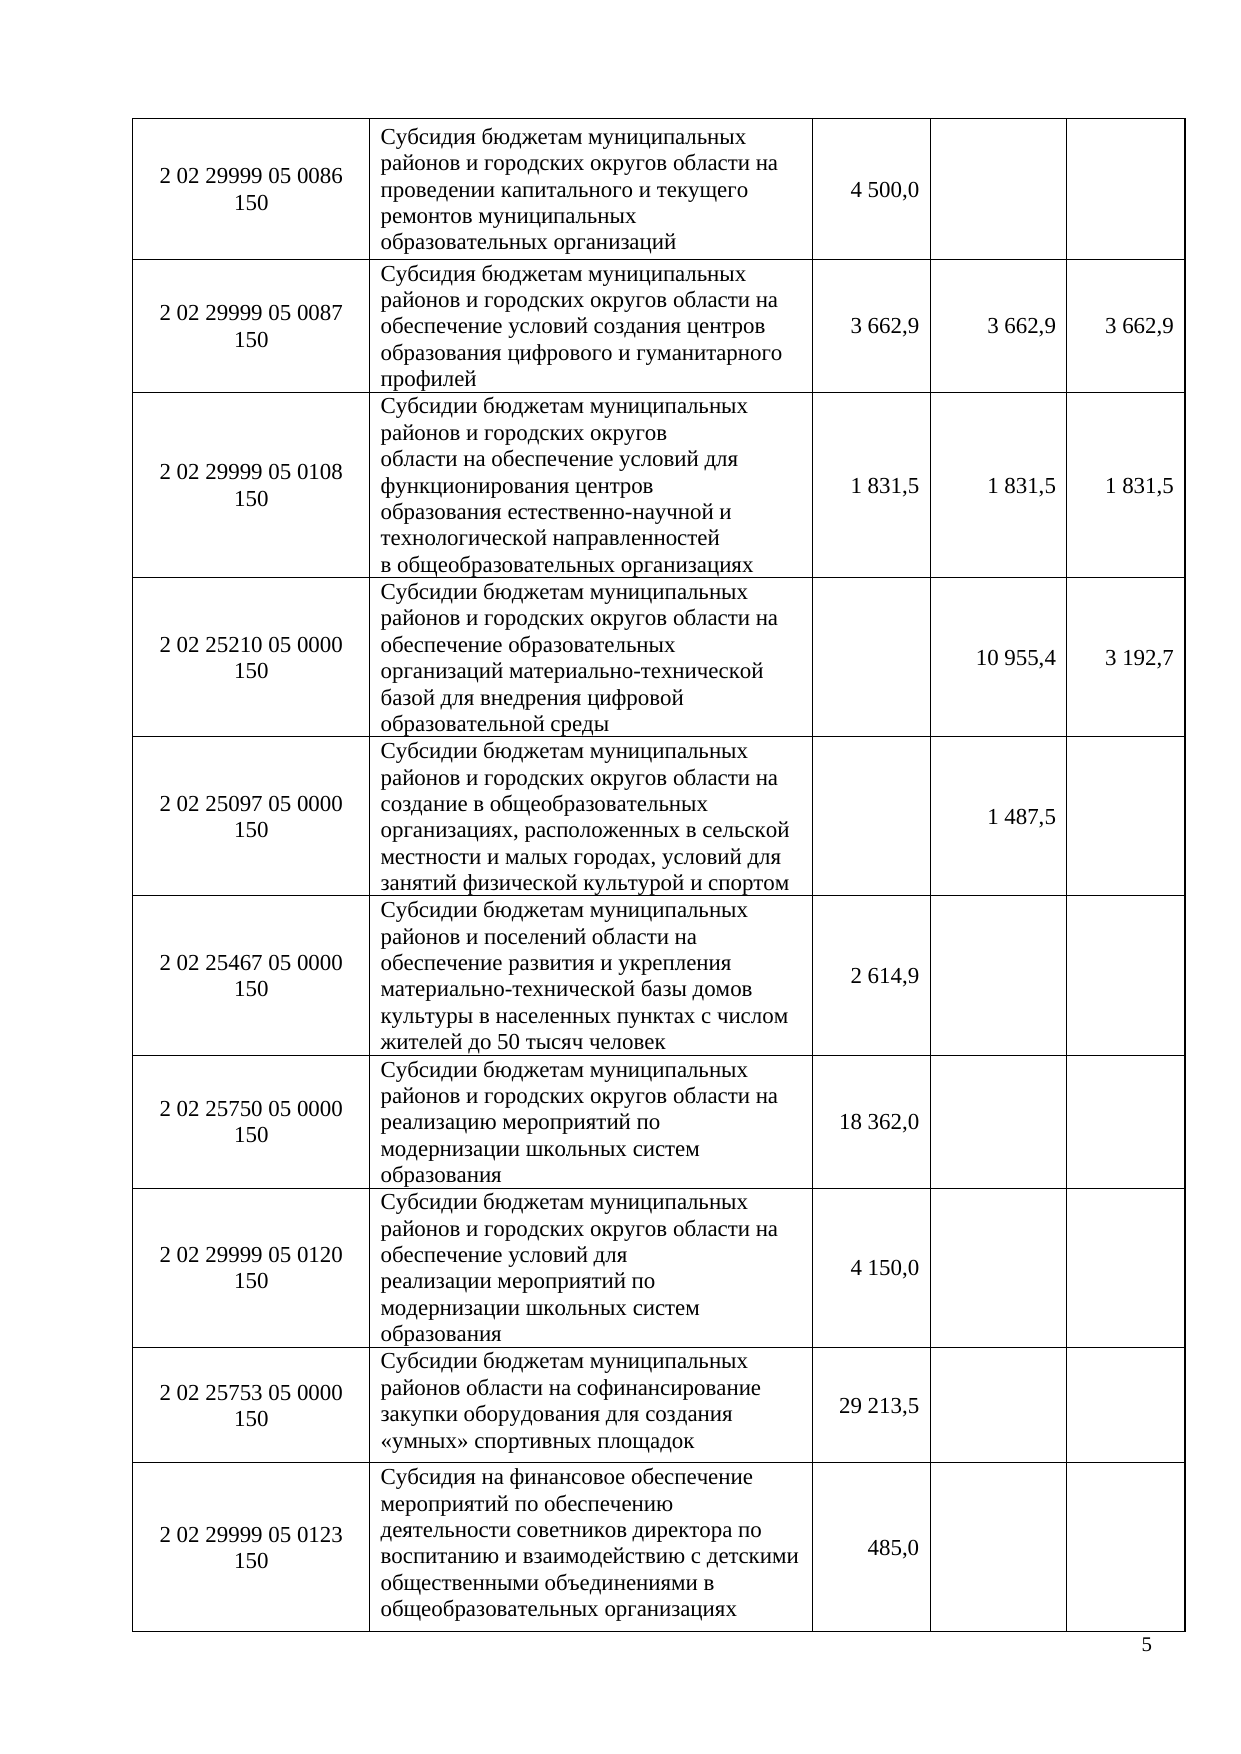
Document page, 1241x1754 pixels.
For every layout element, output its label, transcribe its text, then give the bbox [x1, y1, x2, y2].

table_cell Субсидии бюджетам муниципальных районов и городских округов области на реализацию мероприятий по модернизации школьных систем образования [370, 1056, 812, 1187]
table_cell 2 02 25753 05 0000 150 [133, 1348, 369, 1462]
table_cell [931, 1463, 1066, 1631]
table_cell Субсидии бюджетам муниципальных районов и поселений области на обеспечение развития и укрепления материально-технической базы домов культуры в населенных пунктах с числом жителей до 50 тысяч человек [370, 896, 812, 1054]
table_cell 2 02 25467 05 0000 150 [133, 896, 369, 1054]
table_cell 1 831,5 [1067, 393, 1184, 577]
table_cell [370, 1463, 812, 1631]
table_cell [1067, 1463, 1184, 1631]
table_cell 3 662,9 [1067, 260, 1184, 392]
table_cell 29 213,5 [813, 1348, 930, 1462]
table_cell [931, 896, 1066, 1054]
table_cell [931, 1056, 1066, 1187]
table_cell 4 500,0 [813, 119, 930, 259]
table_cell 2 02 25097 05 0000 150 [133, 737, 369, 895]
table_cell 3 192,7 [1067, 578, 1184, 736]
table_cell 2 02 29999 05 0120 150 [133, 1189, 369, 1347]
table_cell 2 614,9 [813, 896, 930, 1054]
table_cell [931, 1348, 1066, 1462]
table_cell 485,0 [813, 1463, 930, 1631]
table_cell [931, 1189, 1066, 1347]
table_cell Субсидии бюджетам муниципальных районов и городских округов области на обеспечение условий для реализации мероприятий по модернизации школьных систем образования [370, 1189, 812, 1347]
table_cell 2 02 29999 05 0086 150 [133, 119, 369, 259]
table_cell 2 02 29999 05 0108 150 [133, 393, 369, 577]
table_cell 3 662,9 [931, 260, 1066, 392]
table_cell [1067, 1189, 1184, 1347]
table_cell Субсидии бюджетам муниципальных районов и городских округов области на обеспечение образовательных организаций материально-технической базой для внедрения цифровой образовательной среды [370, 578, 812, 736]
table_cell Субсидии бюджетам муниципальных районов и городских округов области на создание в общеобразовательных организациях, расположенных в сельской местности и малых городах, условий для занятий физической культурой и спортом [370, 737, 812, 895]
table_cell 18 362,0 [813, 1056, 930, 1187]
table_cell 4 150,0 [813, 1189, 930, 1347]
table_cell [1067, 1056, 1184, 1187]
table_cell [1067, 737, 1184, 895]
table_cell 2 02 29999 05 0087 150 [133, 260, 369, 392]
table_cell Субсидии бюджетам муниципальных районов и городских округов области на обеспечение условий для функционирования центров образования естественно-научной и технологической направленностей в общеобразовательных организациях [370, 393, 812, 577]
table_cell 2 02 25210 05 0000 150 [133, 578, 369, 736]
table_cell 1 831,5 [813, 393, 930, 577]
table_cell 2 02 25750 05 0000 150 [133, 1056, 369, 1187]
table_cell [1067, 1348, 1184, 1462]
table_cell [813, 578, 930, 736]
table_cell [813, 737, 930, 895]
table_cell Субсидия бюджетам муниципальных районов и городских округов области на проведении капитального и текущего ремонтов муниципальных образовательных организаций [370, 119, 812, 259]
table_cell [931, 119, 1066, 259]
table_cell [1067, 119, 1184, 259]
table_cell [1067, 896, 1184, 1054]
table_cell Субсидия бюджетам муниципальных районов и городских округов области на обеспечение условий создания центров образования цифрового и гуманитарного профилей [370, 260, 812, 392]
table_cell 1 487,5 [931, 737, 1066, 895]
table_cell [133, 1463, 369, 1631]
table_cell 3 662,9 [813, 260, 930, 392]
table_cell Субсидии бюджетам муниципальных районов области на софинансирование закупки оборудования для создания «умных» спортивных площадок [370, 1348, 812, 1462]
table_cell 10 955,4 [931, 578, 1066, 736]
table_cell 1 831,5 [931, 393, 1066, 577]
